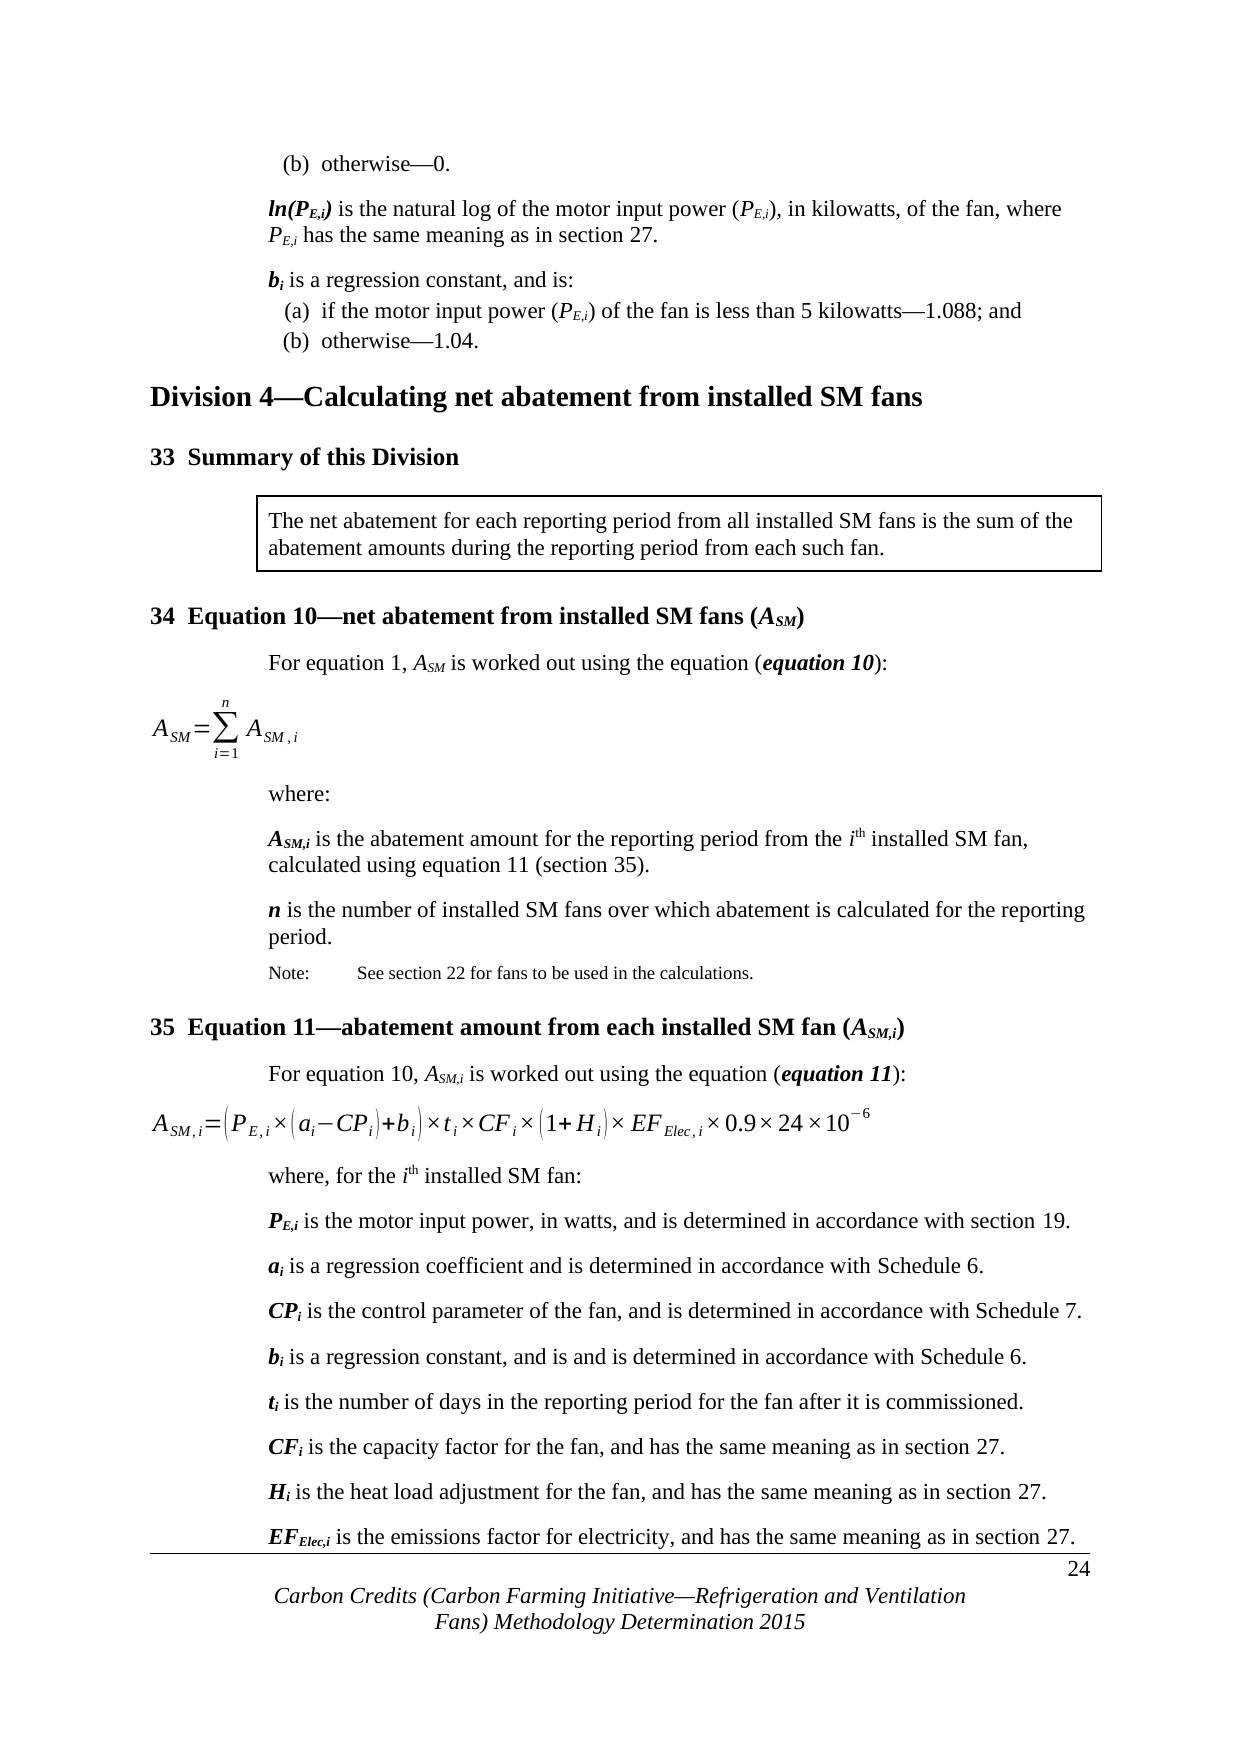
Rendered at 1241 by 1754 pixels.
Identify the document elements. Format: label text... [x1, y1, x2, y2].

text Note: See section 22 for fans to be used in the calculations. [268, 962, 1090, 983]
text (b) otherwise—0. [150, 150, 1090, 176]
text 34 Equation 10—net abatement from installed SM fans (ASM) [150, 601, 1090, 630]
text n is the number of installed SM fans over which abatement is calculated for the reporting period. [268, 896, 1090, 949]
text PE,i is the motor input power, in watts, and is determined in accordance with section 19. [268, 1207, 1090, 1234]
text The net abatement for each reporting period from all installed SM fans is the sum of the abatement amounts during the reporting period from each such fan. [258, 497, 1101, 570]
text where, for the ith installed SM fan: [150, 1162, 1090, 1189]
text ASM,i is the abatement amount for the reporting period from the ith installed SM fan, calculated using equation 11 (section 35). [268, 825, 1090, 878]
text EFElec,i is the emissions factor for electricity, and has the same meaning as in section 27. [268, 1523, 1090, 1549]
text (a) if the motor input power (PE,i) of the fan is less than 5 kilowatts—1.088; and [150, 297, 1090, 323]
text ln(PE,i) is the natural log of the motor input power (PE,i), in kilowatts, of the fan, where PE,i has the same meaning as in section 27. [268, 195, 1090, 248]
text bi is a regression constant, and is: [268, 267, 1090, 293]
text ai is a regression coefficient and is determined in accordance with Schedule 6. [268, 1252, 1090, 1279]
text 35 Equation 11—abatement amount from each installed SM fan (ASM,i) [150, 1012, 1090, 1041]
text Hi is the heat load adjustment for the fan, and has the same meaning as in section 27. [268, 1478, 1090, 1504]
text ti is the number of days in the reporting period for the fan after it is commissioned. [268, 1388, 1090, 1414]
text (b) otherwise—1.04. [150, 328, 1090, 354]
text where: [150, 780, 1090, 806]
text For equation 10, ASM,i is worked out using the equation (equation 11): [150, 1060, 1090, 1086]
text bi is a regression constant, and is and is determined in accordance with Schedule 6. [268, 1343, 1090, 1369]
text 33 Summary of this Division [150, 442, 1090, 470]
text Division 4—Calculating net abatement from installed SM fans [150, 379, 1090, 412]
text CFi is the capacity factor for the fan, and has the same meaning as in section 27. [268, 1433, 1090, 1459]
text For equation 1, ASM is worked out using the equation (equation 10): [150, 649, 1090, 675]
text CPi is the control parameter of the fan, and is determined in accordance with Schedule 7. [268, 1298, 1090, 1324]
